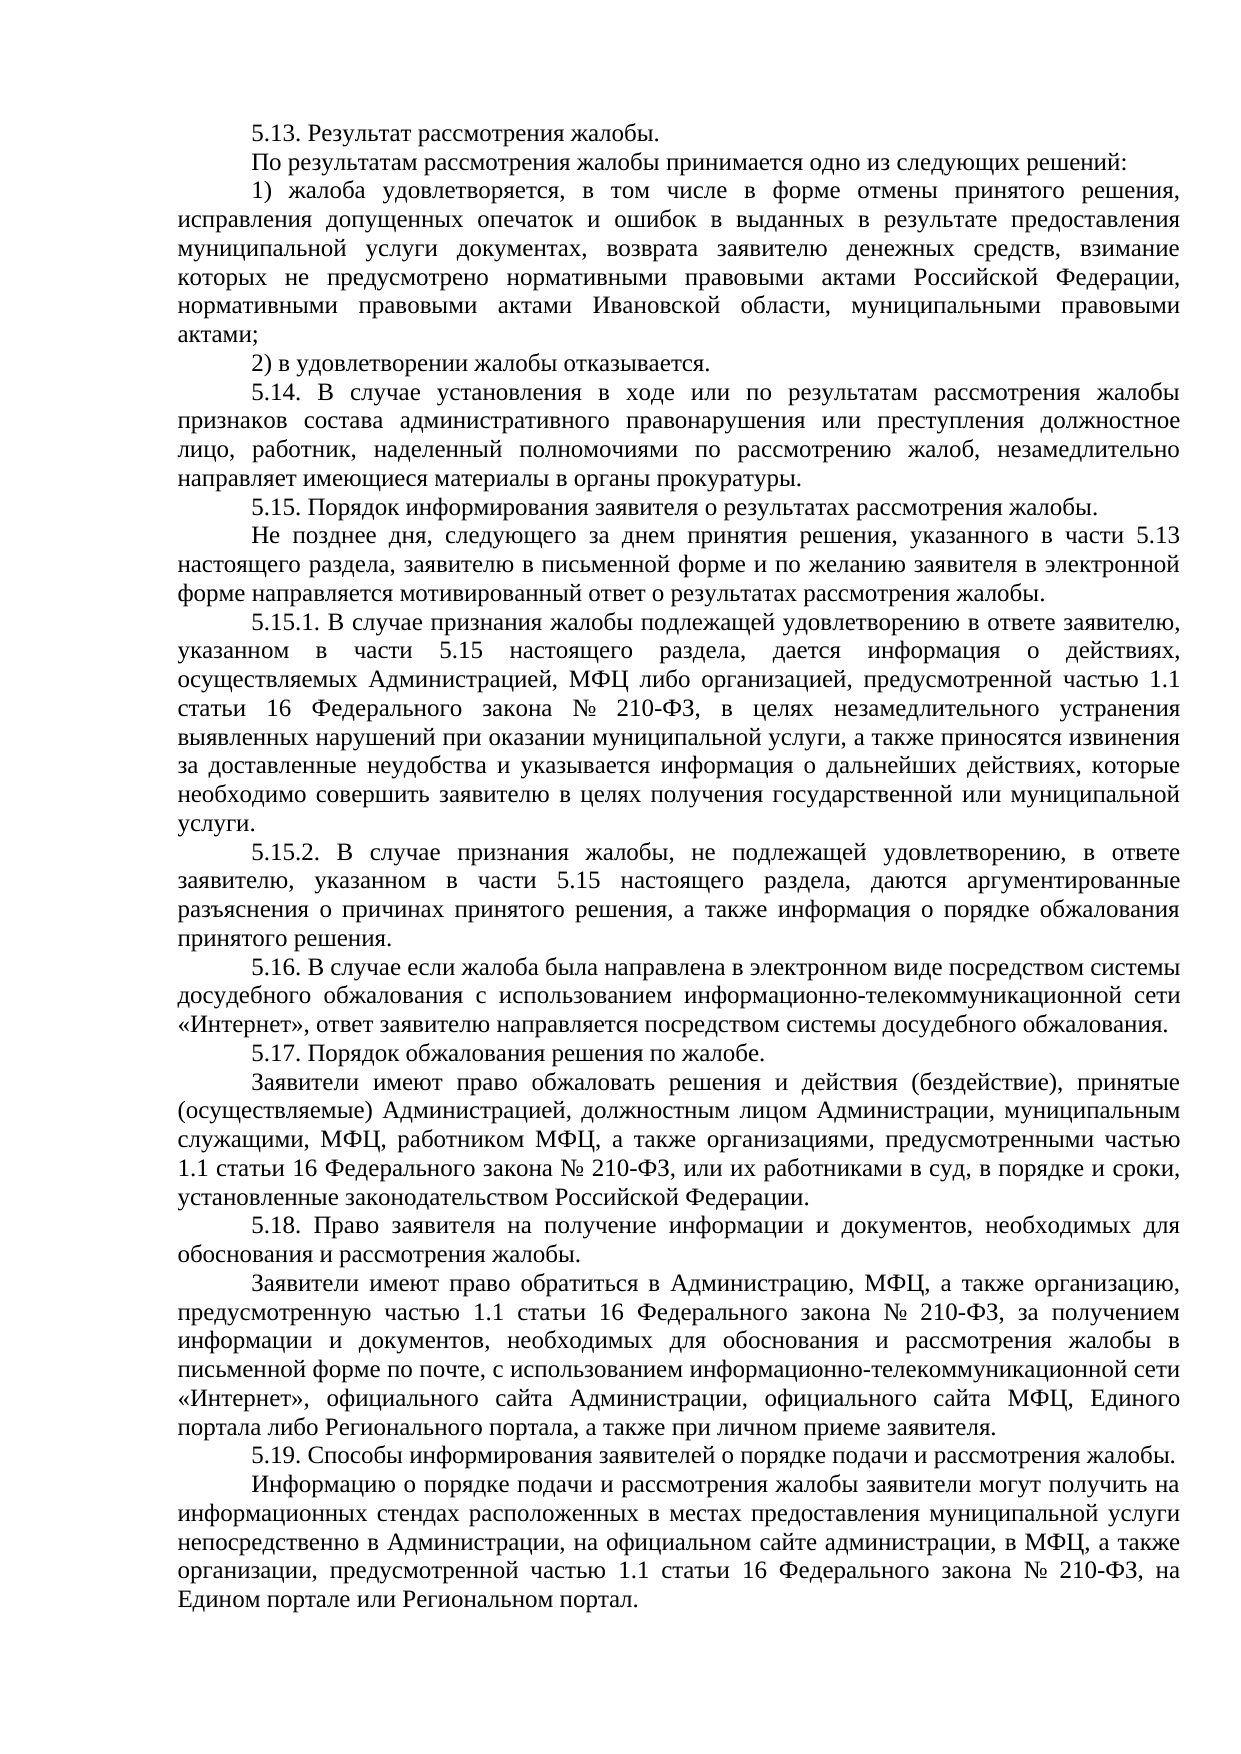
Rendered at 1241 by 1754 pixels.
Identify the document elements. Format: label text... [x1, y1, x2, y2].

text Заявители имеют право обжаловать решения и действия (бездействие), принятые (осуществляемые) Администрацией, должностным лицом Администрации, муниципальным служащими, МФЦ, работником МФЦ, а также организациями, предусмотренными частью 1.1 статьи 16 Федерального закона № 210-ФЗ, или их работниками в суд, в порядке и сроки, установленные законодательством Российской Федерации. [177, 1067, 1181, 1211]
text По результатам рассмотрения жалобы принимается одно из следующих решений: [177, 147, 1181, 176]
text 1) жалоба удовлетворяется, в том числе в форме отмены принятого решения, исправления допущенных опечаток и ошибок в выданных в результате предоставления муниципальной услуги документах, возврата заявителю денежных средств, взимание которых не предусмотрено нормативными правовыми актами Российской Федерации, нормативными правовыми актами Ивановской области, муниципальными правовыми актами; [177, 176, 1181, 348]
text 5.14. В случае установления в ходе или по результатам рассмотрения жалобы признаков состава административного правонарушения или преступления должностное лицо, работник, наделенный полномочиями по рассмотрению жалоб, незамедлительно направляет имеющиеся материалы в органы прокуратуры. [177, 377, 1181, 492]
text 5.17. Порядок обжалования решения по жалобе. [177, 1038, 1181, 1067]
text 5.16. В случае если жалоба была направлена в электронном виде посредством системы досудебного обжалования с использованием информационно-телекоммуникационной сети «Интернет», ответ заявителю направляется посредством системы досудебного обжалования. [177, 952, 1181, 1038]
text Не позднее дня, следующего за днем принятия решения, указанного в части 5.13 настоящего раздела, заявителю в письменной форме и по желанию заявителя в электронной форме направляется мотивированный ответ о результатах рассмотрения жалобы. [177, 521, 1181, 607]
text 5.15. Порядок информирования заявителя о результатах рассмотрения жалобы. [177, 492, 1181, 521]
text Информацию о порядке подачи и рассмотрения жалобы заявители могут получить на информационных стендах расположенных в местах предоставления муниципальной услуги непосредственно в Администрации, на официальном сайте администрации, в МФЦ, а также организации, предусмотренной частью 1.1 статьи 16 Федерального закона № 210-ФЗ, на Едином портале или Региональном портал. [177, 1469, 1181, 1613]
text 5.15.1. В случае признания жалобы подлежащей удовлетворению в ответе заявителю, указанном в части 5.15 настоящего раздела, дается информация о действиях, осуществляемых Администрацией, МФЦ либо организацией, предусмотренной частью 1.1 статьи 16 Федерального закона № 210-ФЗ, в целях незамедлительного устранения выявленных нарушений при оказании муниципальной услуги, а также приносятся извинения за доставленные неудобства и указывается информация о дальнейших действиях, которые необходимо совершить заявителю в целях получения государственной или муниципальной услуги. [177, 607, 1181, 837]
text 5.13. Результат рассмотрения жалобы. [177, 118, 1181, 147]
text Заявители имеют право обратиться в Администрацию, МФЦ, а также организацию, предусмотренную частью 1.1 статьи 16 Федерального закона № 210-ФЗ, за получением информации и документов, необходимых для обоснования и рассмотрения жалобы в письменной форме по почте, с использованием информационно-телекоммуникационной сети «Интернет», официального сайта Администрации, официального сайта МФЦ, Единого портала либо Регионального портала, а также при личном приеме заявителя. [177, 1268, 1181, 1441]
text 5.15.2. В случае признания жалобы, не подлежащей удовлетворению, в ответе заявителю, указанном в части 5.15 настоящего раздела, даются аргументированные разъяснения о причинах принятого решения, а также информация о порядке обжалования принятого решения. [177, 837, 1181, 952]
text 5.18. Право заявителя на получение информации и документов, необходимых для обоснования и рассмотрения жалобы. [177, 1211, 1181, 1268]
text 2) в удовлетворении жалобы отказывается. [177, 348, 1181, 377]
text 5.19. Способы информирования заявителей о порядке подачи и рассмотрения жалобы. [177, 1441, 1181, 1469]
